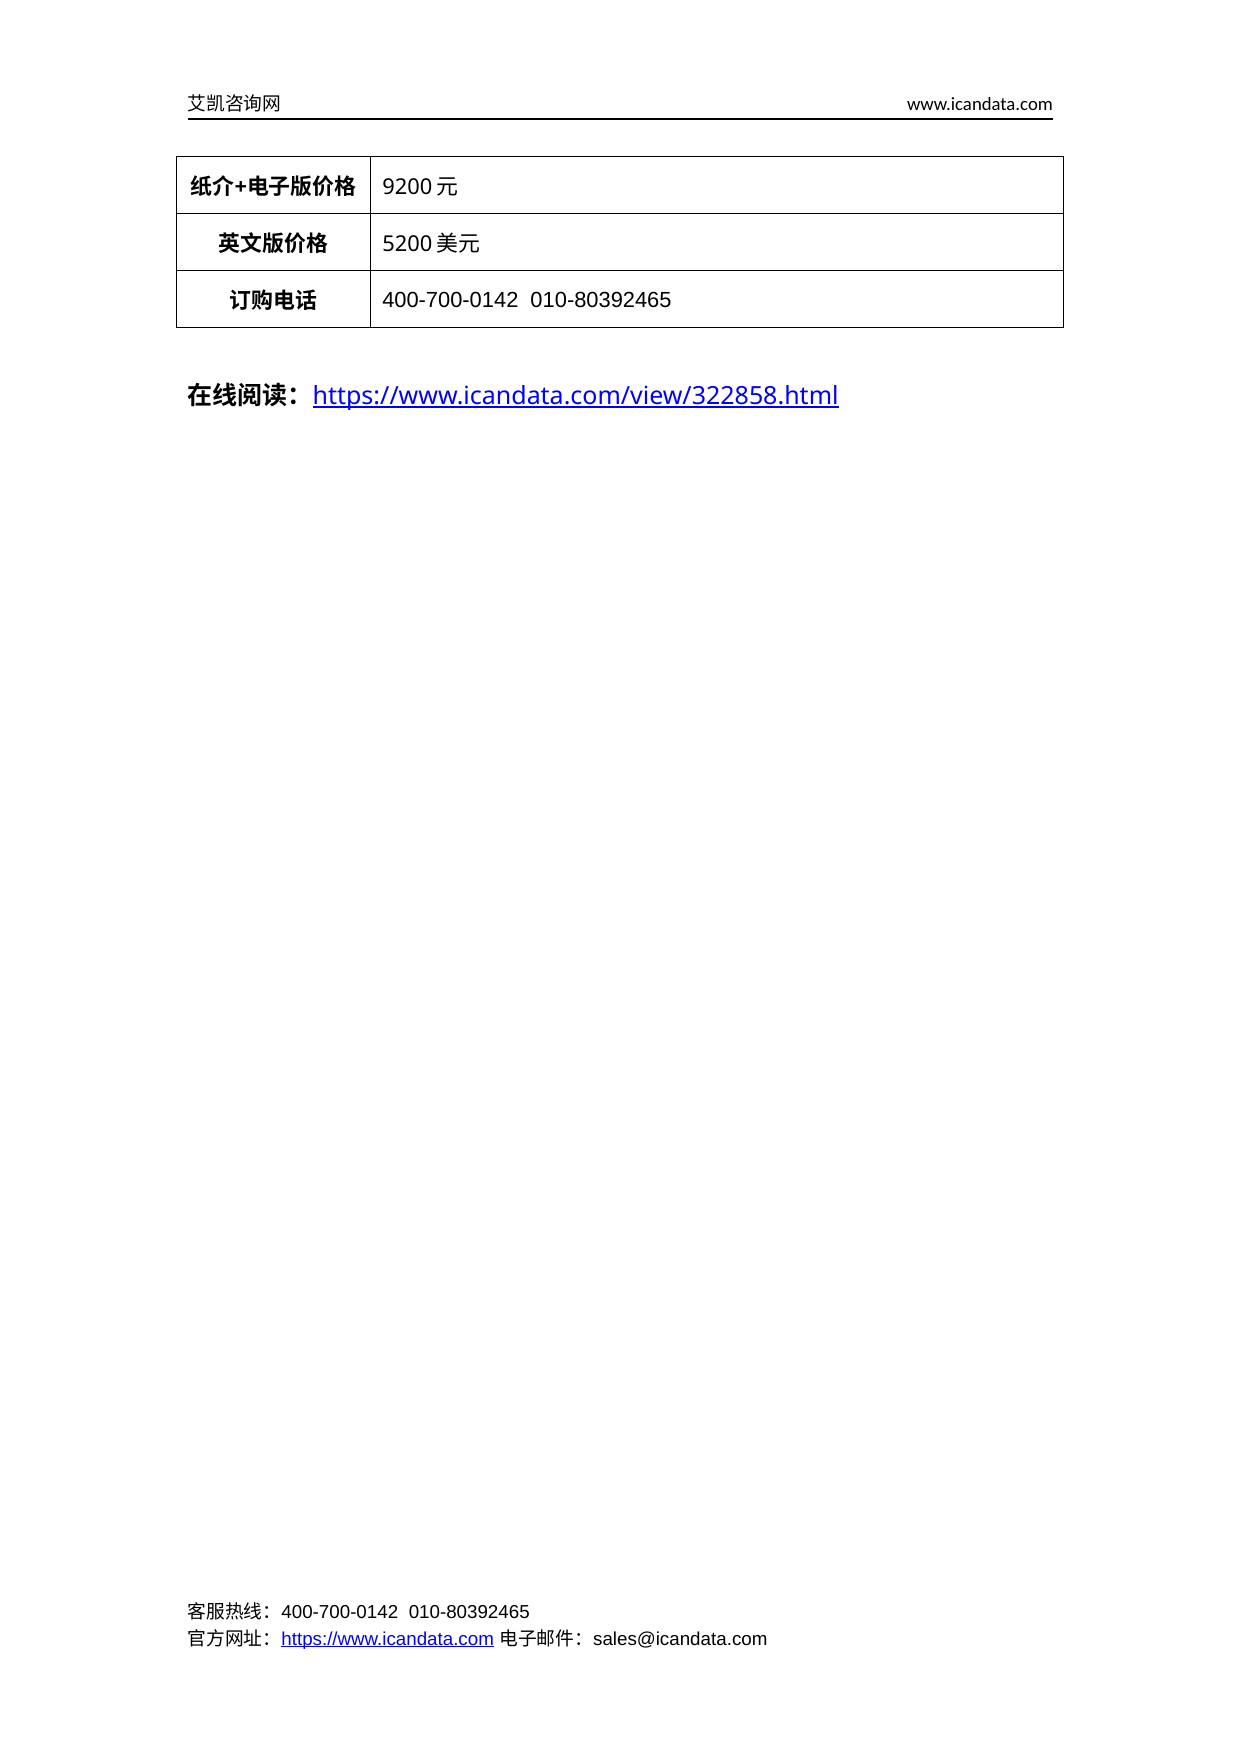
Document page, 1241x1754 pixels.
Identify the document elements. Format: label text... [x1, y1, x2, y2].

table_cell 400-700-0142 010-80392465 [371, 271, 1063, 327]
table_cell 订购电话 [177, 271, 370, 327]
table_cell 5200美元 [371, 214, 1063, 270]
table_cell 英文版价格 [177, 214, 370, 270]
table_cell 9200元 [371, 157, 1063, 213]
table_cell 纸介+电子版价格 [177, 157, 370, 213]
text 在线阅读：https://www.icandata.com/view/322858.html [187, 361, 1053, 426]
